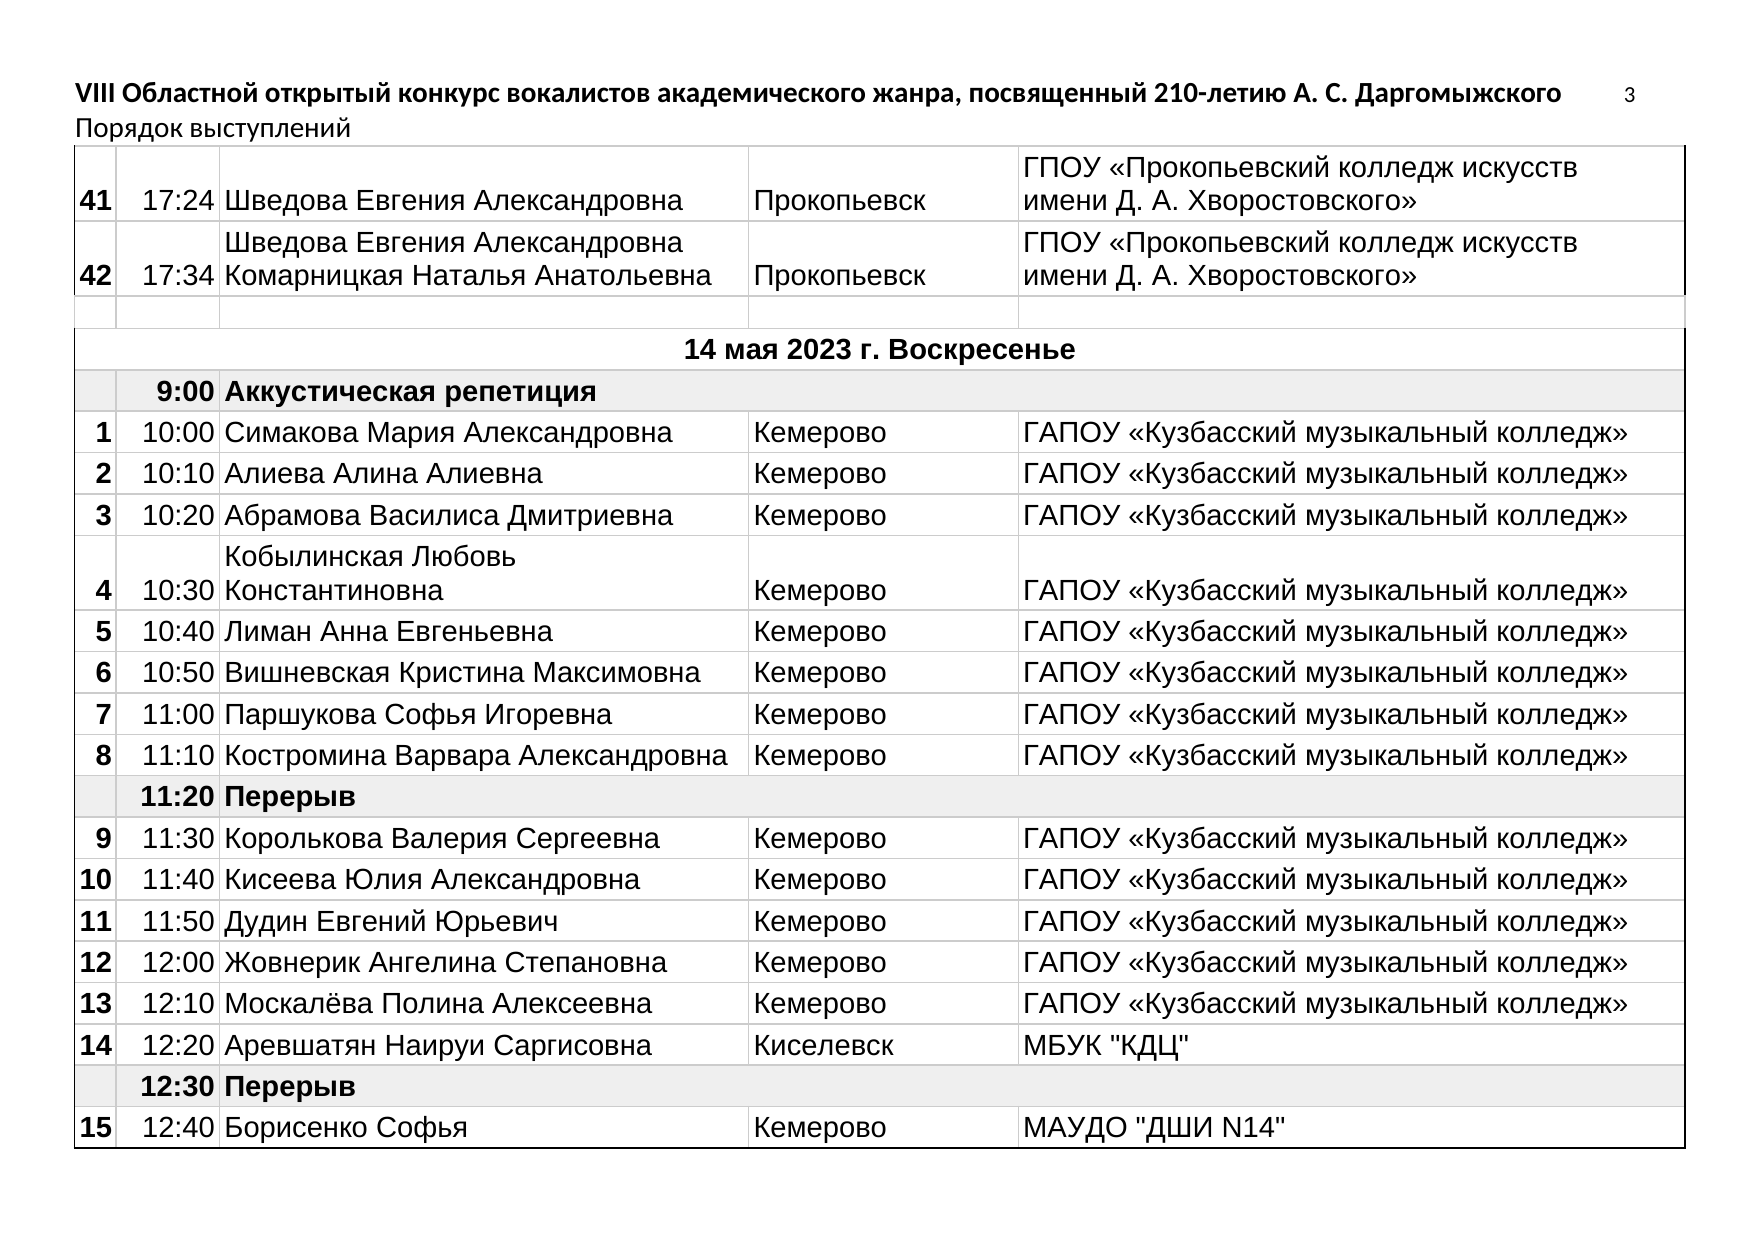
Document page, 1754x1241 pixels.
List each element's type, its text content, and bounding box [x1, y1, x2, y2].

table_cell Дудин Евгений Юрьевич [220, 901, 748, 940]
table_cell ГАПОУ «Кузбасский музыкальный колледж» [1019, 901, 1684, 940]
table_cell 17:24 [117, 147, 219, 220]
table_cell ГАПОУ «Кузбасский музыкальный колледж» [1019, 652, 1684, 692]
table_cell 7 [75, 694, 115, 733]
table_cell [220, 1107, 748, 1147]
table_cell Прокопьевск [749, 147, 1018, 220]
table_cell Кемерово [749, 942, 1018, 982]
table_cell ГАПОУ «Кузбасский музыкальный колледж» [1019, 495, 1684, 534]
table_cell 10:20 [117, 495, 219, 534]
table_cell 42 [75, 222, 115, 295]
table_cell 5 [75, 611, 115, 651]
table_cell 13 [75, 983, 115, 1023]
table_cell Кемерово [749, 611, 1018, 651]
table_cell МАУДО "ДШИ N14" [1019, 1107, 1684, 1147]
table_cell [749, 297, 1018, 328]
table_cell Кемерово [749, 652, 1018, 692]
table_cell 14 мая 2023 г. Воскресенье [75, 329, 1684, 369]
table_cell ГАПОУ «Кузбасский музыкальный колледж» [1019, 453, 1684, 493]
table_cell [1019, 297, 1684, 328]
table_cell 12:30 [117, 1066, 219, 1106]
table_cell 17:34 [117, 222, 219, 295]
table_cell 2 [75, 453, 115, 493]
table_cell Алиева Алина Алиевна [220, 453, 748, 493]
table_cell 10:30 [117, 536, 219, 609]
table_cell Киселевск [749, 1025, 1018, 1064]
table_cell 12:10 [117, 983, 219, 1023]
table_cell Симакова Мария Александровна [220, 412, 748, 452]
table_cell 14 [75, 1025, 115, 1064]
table_cell 10:40 [117, 611, 219, 651]
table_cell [1019, 222, 1684, 295]
table_cell 3 [75, 495, 115, 534]
table_cell 4 [75, 536, 115, 609]
table_cell Шведова Евгения Александровна [220, 147, 748, 220]
table_cell Перерыв [220, 776, 1684, 816]
table_cell [75, 1066, 115, 1106]
table_cell Аккустическая репетиция [220, 371, 1684, 410]
table_cell 11:50 [117, 901, 219, 940]
table_cell 8 [75, 735, 115, 775]
table_cell Кемерово [749, 818, 1018, 857]
table_cell Прокопьевск [749, 222, 1018, 295]
table_cell Кемерово [749, 1107, 1018, 1147]
table_cell 11:00 [117, 694, 219, 733]
table_cell ГАПОУ «Кузбасский музыкальный колледж» [1019, 536, 1684, 609]
table_cell Кемерово [749, 983, 1018, 1023]
table_cell 11:40 [117, 859, 219, 899]
table_cell 11:20 [117, 776, 219, 816]
table_cell Паршукова Софья Игоревна [220, 694, 748, 733]
table_cell Аревшатян Наируи Саргисовна [220, 1025, 748, 1064]
table_cell 11:10 [117, 735, 219, 775]
table_cell 10:50 [117, 652, 219, 692]
table_cell 10 [75, 859, 115, 899]
table_cell Москалёва Полина Алексеевна [220, 983, 748, 1023]
table_cell Кемерово [749, 735, 1018, 775]
table_cell Кемерово [749, 536, 1018, 609]
table_cell МБУК "КДЦ" [1019, 1025, 1684, 1064]
table_cell Королькова Валерия Сергеевна [220, 818, 748, 857]
table_cell Жовнерик Ангелина Степановна [220, 942, 748, 982]
table_cell [75, 371, 115, 410]
table_cell Абрамова Василиса Дмитриевна [220, 495, 748, 534]
table_cell Кемерово [749, 694, 1018, 733]
table_cell Лиман Анна Евгеньевна [220, 611, 748, 651]
table_cell 12:40 [117, 1107, 219, 1147]
table_cell ГАПОУ «Кузбасский музыкальный колледж» [1019, 412, 1684, 452]
table_cell 12:20 [117, 1025, 219, 1064]
table_cell [220, 297, 748, 328]
table_cell 9:00 [117, 371, 219, 410]
table_cell Кобылинская Любовь Константиновна [220, 536, 748, 609]
table_cell [117, 297, 219, 328]
table_cell Кемерово [749, 412, 1018, 452]
table_cell Костромина Варвара Александровна [220, 735, 748, 775]
table_cell Кемерово [749, 453, 1018, 493]
table_cell ГАПОУ «Кузбасский музыкальный колледж» [1019, 983, 1684, 1023]
table_cell Перерыв [220, 1066, 1684, 1106]
table_cell [75, 776, 115, 816]
table_cell ГАПОУ «Кузбасский музыкальный колледж» [1019, 694, 1684, 733]
table_cell Кемерово [749, 495, 1018, 534]
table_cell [1019, 147, 1684, 220]
table_cell [75, 297, 115, 328]
table_cell 12:00 [117, 942, 219, 982]
table_cell 10:00 [117, 412, 219, 452]
table_cell 6 [75, 652, 115, 692]
table_cell 41 [75, 147, 115, 220]
table_cell Шведова Евгения Александровна Комарницкая Наталья Анатольевна [220, 222, 748, 295]
table_cell 12 [75, 942, 115, 982]
table_cell ГАПОУ «Кузбасский музыкальный колледж» [1019, 611, 1684, 651]
table_cell 9 [75, 818, 115, 857]
table_cell Вишневская Кристина Максимовна [220, 652, 748, 692]
table_cell Кемерово [749, 859, 1018, 899]
table_cell 15 [75, 1107, 115, 1147]
table_cell 11:30 [117, 818, 219, 857]
table_cell ГАПОУ «Кузбасский музыкальный колледж» [1019, 818, 1684, 857]
table_cell ГАПОУ «Кузбасский музыкальный колледж» [1019, 859, 1684, 899]
table_cell 11 [75, 901, 115, 940]
table_cell ГАПОУ «Кузбасский музыкальный колледж» [1019, 735, 1684, 775]
table_cell Кисеева Юлия Александровна [220, 859, 748, 899]
table_cell 10:10 [117, 453, 219, 493]
table_cell 1 [75, 412, 115, 452]
table_cell ГАПОУ «Кузбасский музыкальный колледж» [1019, 942, 1684, 982]
table_cell Кемерово [749, 901, 1018, 940]
